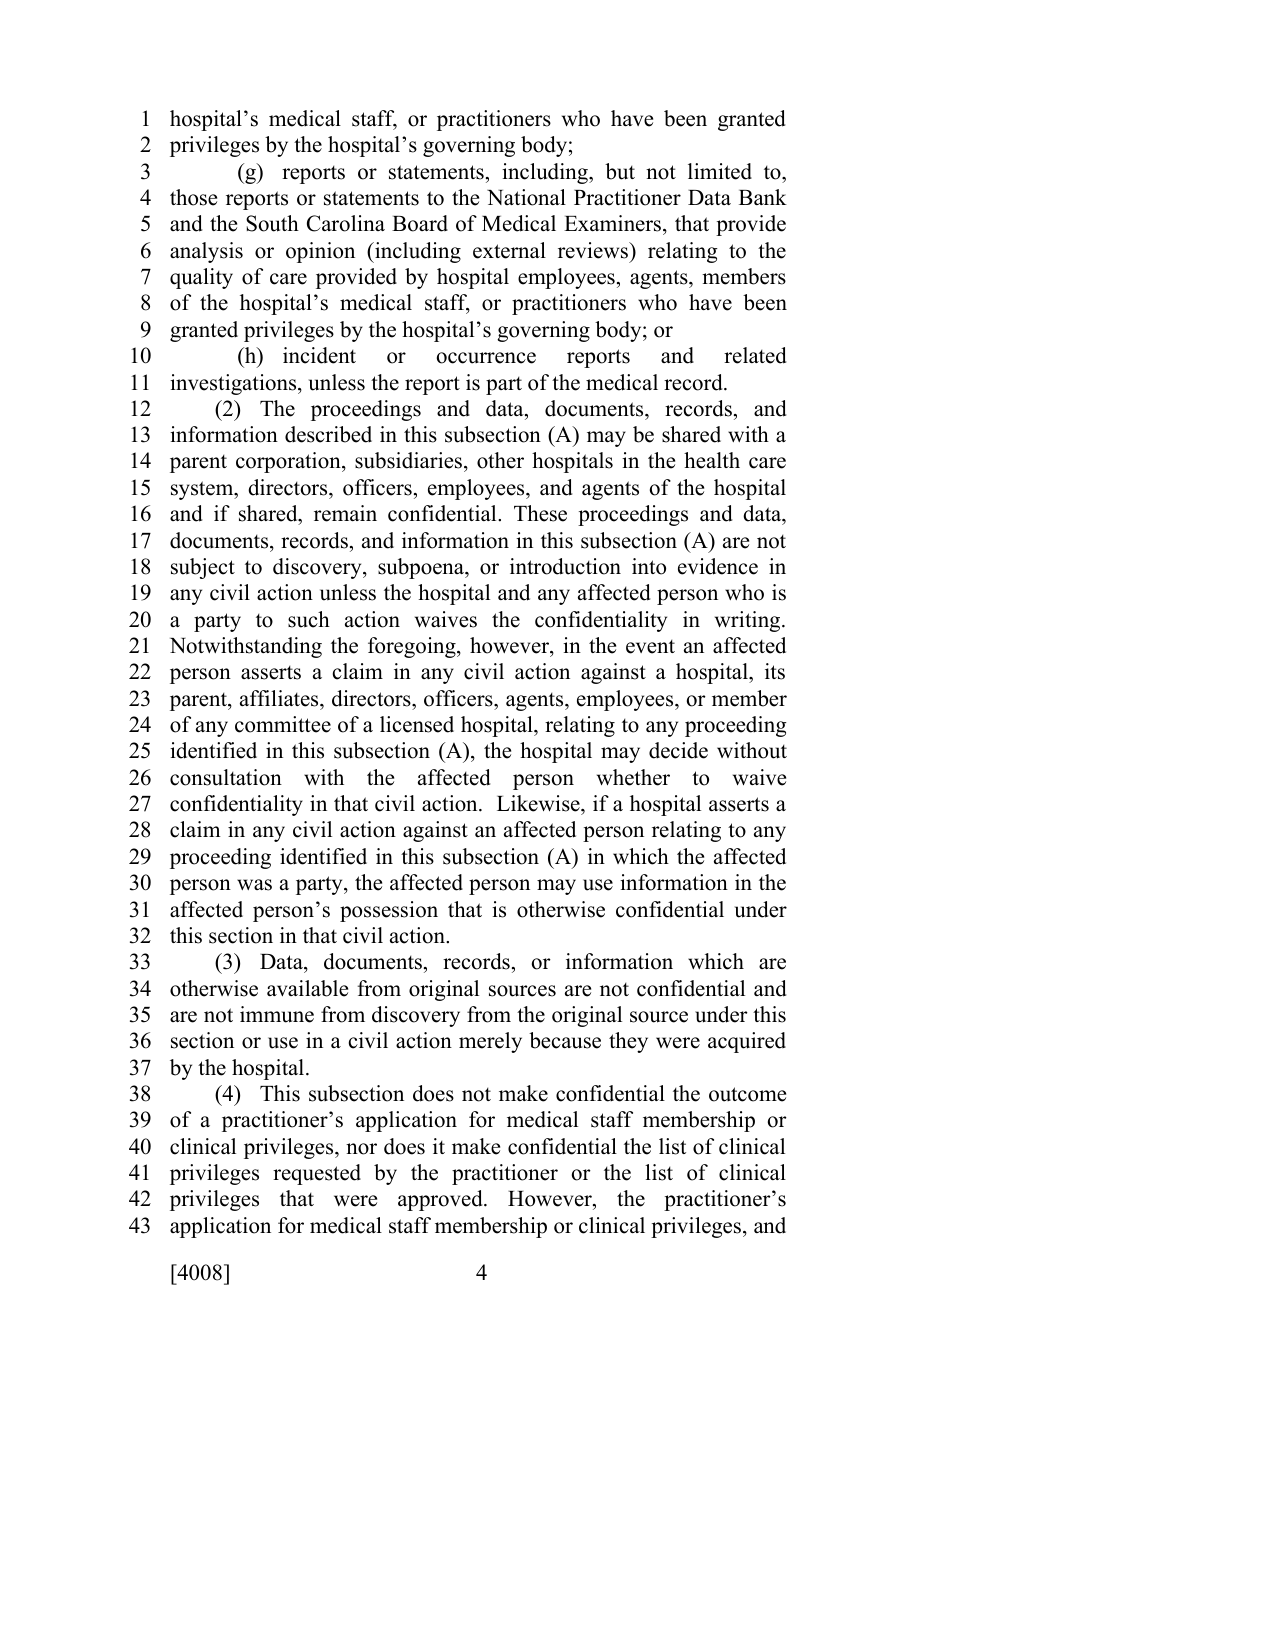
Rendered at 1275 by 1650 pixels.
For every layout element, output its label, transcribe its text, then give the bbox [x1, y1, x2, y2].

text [169, 1080, 787, 1238]
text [169, 105, 787, 158]
text (h) incident or occurrence reports and related investigations, unless the report is part of the medical record. [169, 342, 787, 395]
text (2) The proceedings and data, documents, records, and information described in this subsection (A) may be shared with a parent corporation, subsidiaries, other hospitals in the health care system, directors, officers, employees, and agents of the hospital and if shared, remain confidential. These proceedings and data, documents, records, and information in this subsection (A) are not subject to discovery, subpoena, or introduction into evidence in any civil action unless the hospital and any affected person who is a party to such action waives the confidentiality in writing. Notwithstanding the foregoing, however, in the event an affected person asserts a claim in any civil action against a hospital, its parent, affiliates, directors, officers, agents, employees, or member of any committee of a licensed hospital, relating to any proceeding identified in this subsection (A), the hospital may decide without consultation with the affected person whether to waive confidentiality in that civil action. Likewise, if a hospital asserts a claim in any civil action against an affected person relating to any proceeding identified in this subsection (A) in which the affected person was a party, the affected person may use information in the affected person’s possession that is otherwise confidential under this section in that civil action. [169, 395, 787, 948]
text (3) Data, documents, records, or information which are otherwise available from original sources are not confidential and are not immune from discovery from the original source under this section or use in a civil action merely because they were acquired by the hospital. [169, 948, 787, 1080]
text (g) reports or statements, including, but not limited to, those reports or statements to the National Practitioner Data Bank and the South Carolina Board of Medical Examiners, that provide analysis or opinion (including external reviews) relating to the quality of care provided by hospital employees, agents, members of the hospital’s medical staff, or practitioners who have been granted privileges by the hospital’s governing body; or [169, 158, 787, 342]
